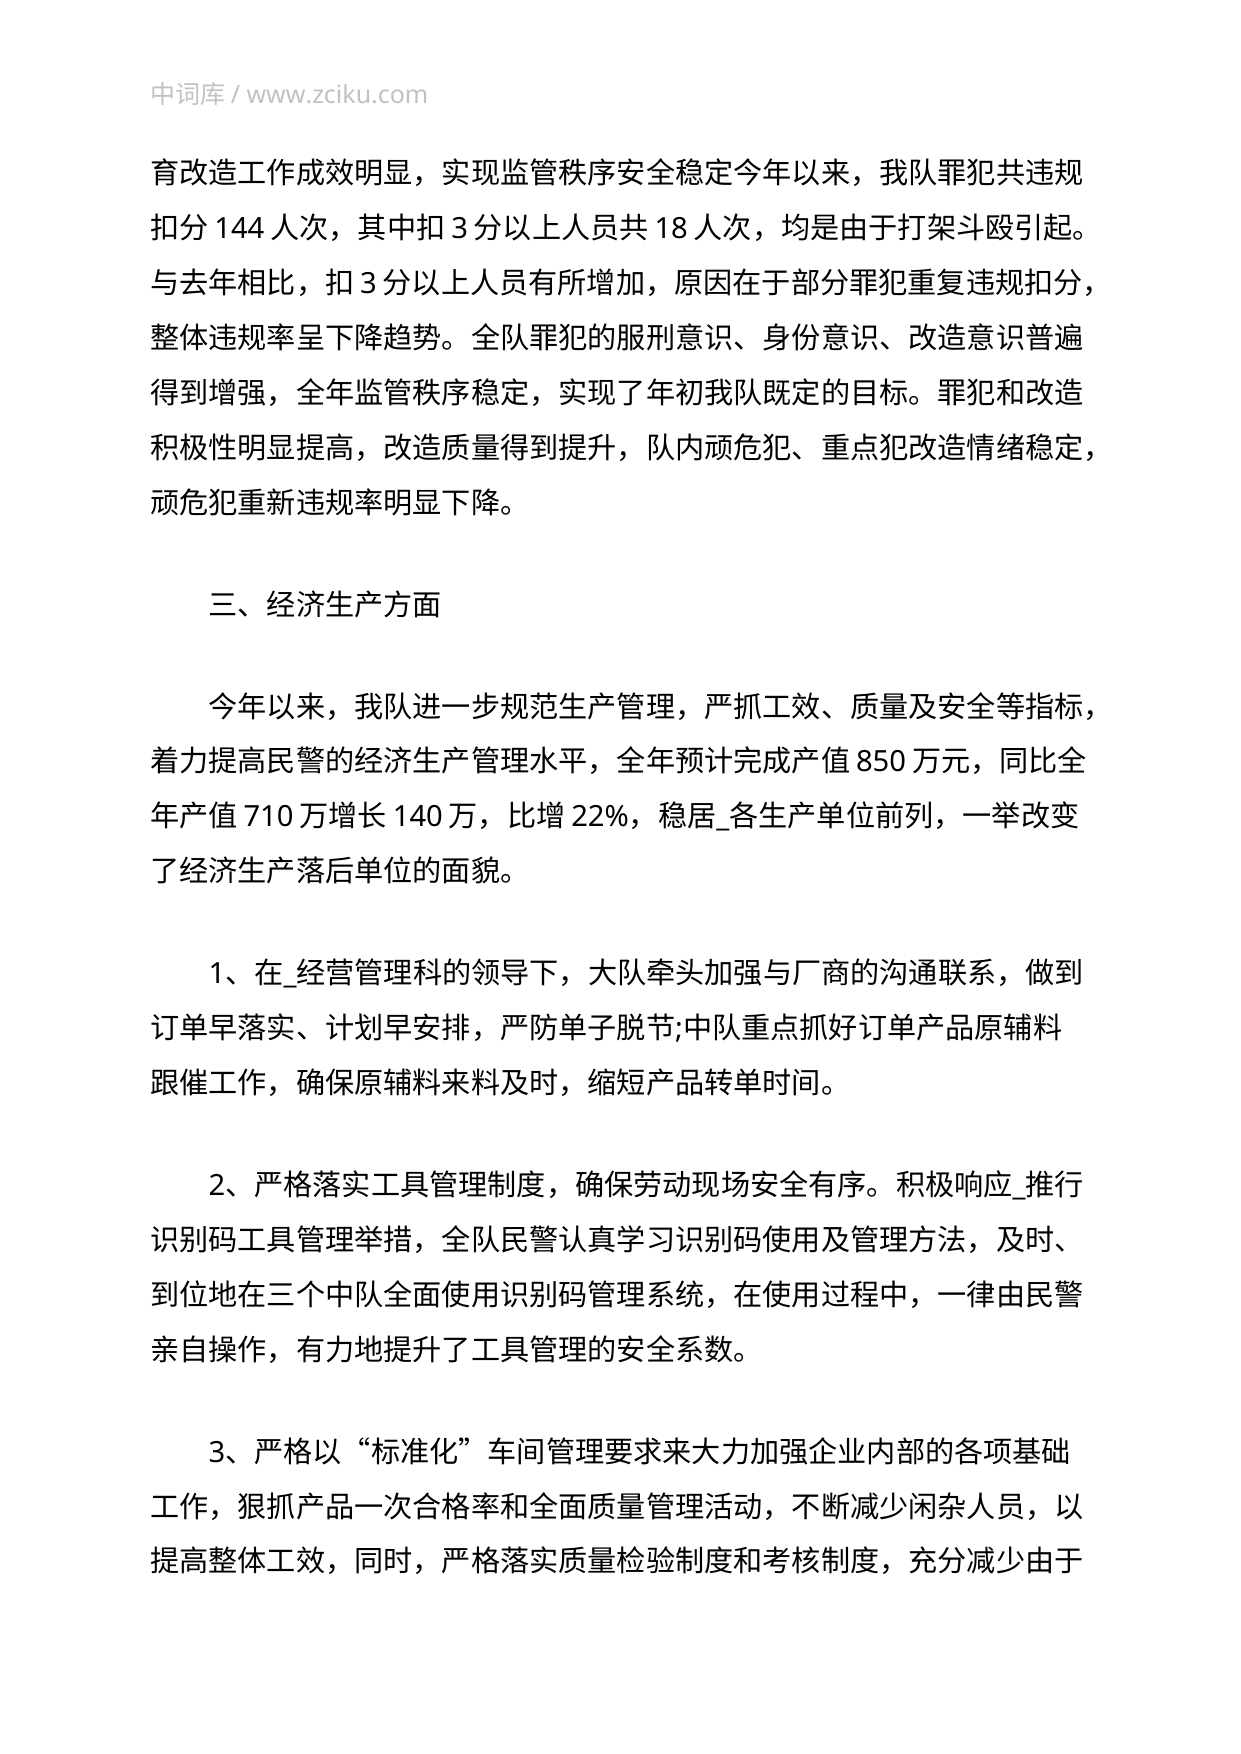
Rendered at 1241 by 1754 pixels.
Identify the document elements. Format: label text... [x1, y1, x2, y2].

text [150, 1428, 1090, 1580]
text 三、经济生产方面 [150, 581, 1090, 624]
text 今年以来，我队进一步规范生产管理，严抓工效、质量及安全等指标，着力提高民警的经济生产管理水平，全年预计完成产值850万元，同比全年产值710万增长140万，比增22%，稳居_各生产单位前列，一举改变了经济生产落后单位的面貌。 [150, 683, 1090, 890]
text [150, 150, 1090, 522]
text 1、在_经营管理科的领导下，大队牵头加强与厂商的沟通联系，做到订单早落实、计划早安排，严防单子脱节;中队重点抓好订单产品原辅料跟催工作，确保原辅料来料及时，缩短产品转单时间。 [150, 950, 1090, 1102]
text 2、严格落实工具管理制度，确保劳动现场安全有序。积极响应_推行识别码工具管理举措，全队民警认真学习识别码使用及管理方法，及时、到位地在三个中队全面使用识别码管理系统，在使用过程中，一律由民警亲自操作，有力地提升了工具管理的安全系数。 [150, 1162, 1090, 1369]
